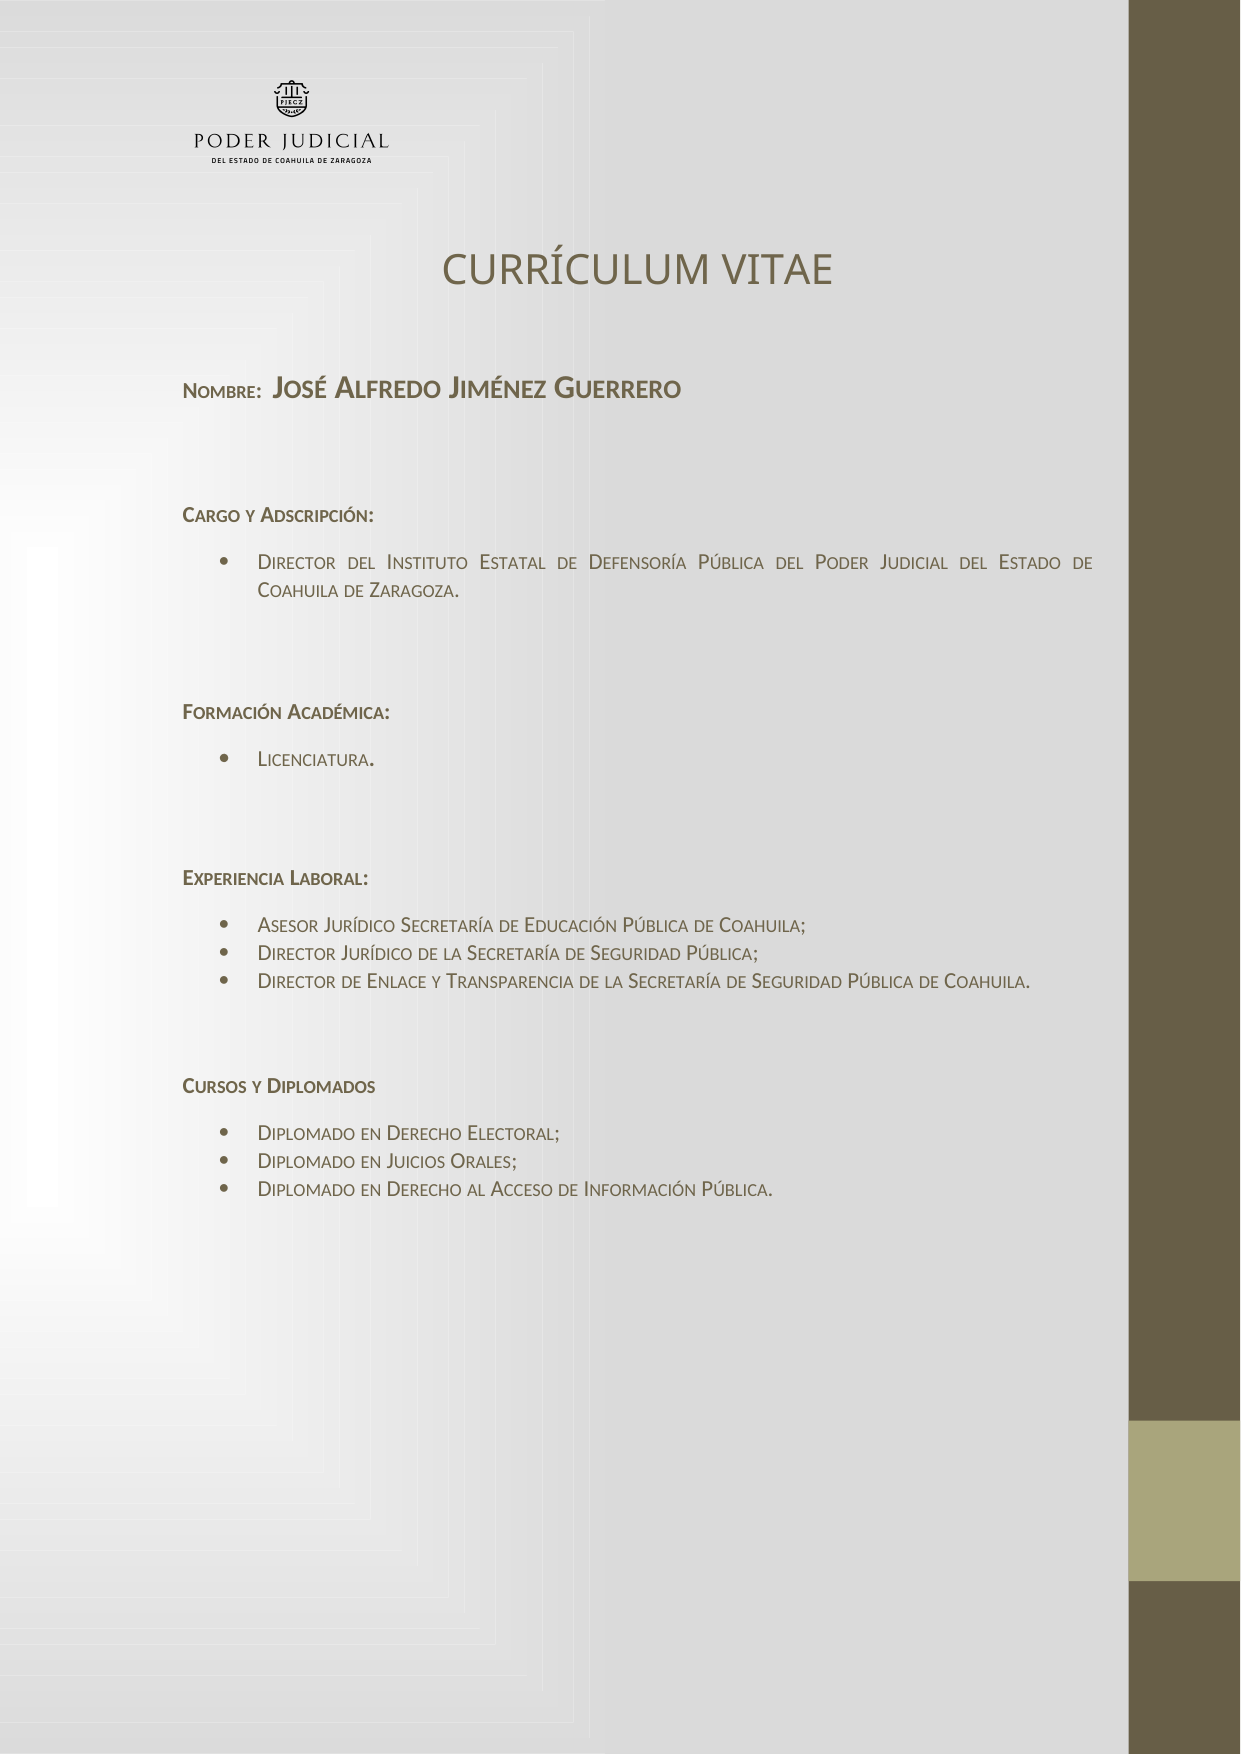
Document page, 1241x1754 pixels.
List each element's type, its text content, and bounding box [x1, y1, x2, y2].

text Cargo y Adscripción: [182, 500, 1092, 528]
text Formación Académica: [182, 697, 1092, 725]
list Director de Enlace y Transparencia de la Secretaría de Seguridad Pública de Coahuila. [220, 966, 1092, 994]
picture [182, 73, 400, 184]
list Diplomado en Juicios Orales; [220, 1146, 1092, 1174]
list Director Jurídico de la Secretaría de Seguridad Pública; [220, 938, 1092, 966]
text Experiencia Laboral: [182, 863, 1092, 891]
list Asesor Jurídico Secretaría de Educación Pública de Coahuila; [220, 910, 1092, 938]
list Diplomado en Derecho Electoral; [220, 1118, 1092, 1146]
text Nombre: José Alfredo Jiménez Guerrero [182, 366, 1092, 406]
list Director del Instituto Estatal de Defensoría Pública del Poder Judicial del Estado de Coahuila de Zaragoza. [220, 547, 1092, 603]
list Licenciatura. [220, 744, 1092, 772]
text Cursos y Diplomados [182, 1071, 1092, 1099]
list Diplomado en Derecho al Acceso de Información Pública. [220, 1174, 1092, 1202]
